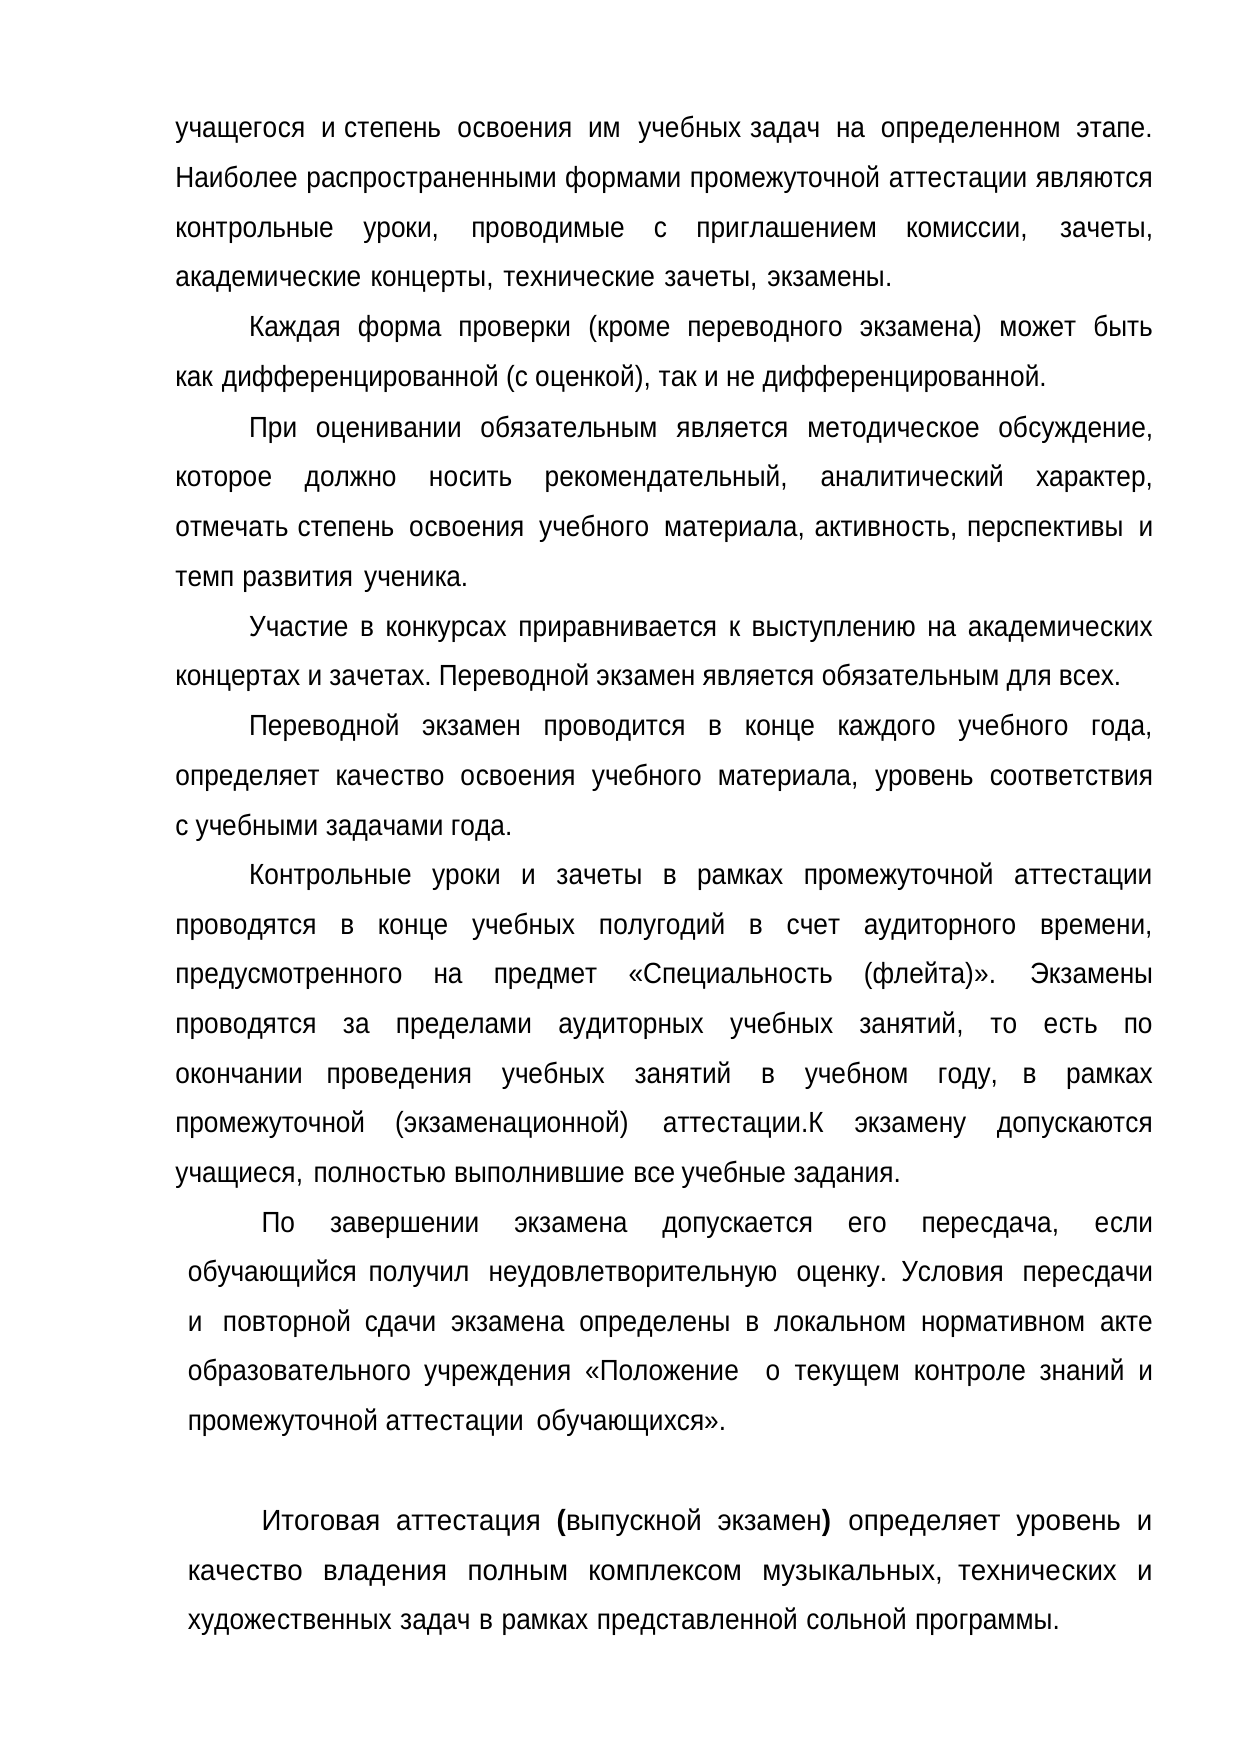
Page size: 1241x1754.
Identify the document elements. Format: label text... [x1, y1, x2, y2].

text Переводной экзамен проводится в конце каждого учебного года, определяет качество освоения учебного материала, уровень соответствия с учебными задачами года. [175, 708, 1153, 841]
text Итоговая аттестация (выпускной экзамен) определяет уровень и качество владения полным комплексом музыкальных, технических и художественных задач в рамках представленной сольной программы. [188, 1503, 1153, 1636]
text Контрольные уроки и зачеты в рамках промежуточной аттестации проводятся в конце учебных полугодий в счет аудиторного времени, предусмотренного на предмет «Специальность (флейта)». Экзамены проводятся за пределами аудиторных учебных занятий, то есть по окончании проведения учебных занятий в учебном году, в рамках промежуточной (экзаменационной) аттестации.К экзамену допускаются учащиеся, полностью выполнившие все учебные задания. [175, 857, 1153, 1188]
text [175, 110, 1153, 293]
text При оценивании обязательным является методическое обсуждение, которое должно носить рекомендательный, аналитический характер, отмечать степень освоения учебного материала, активность, перспективы и темп развития ученика. [175, 410, 1153, 592]
text По завершении экзамена допускается его пересдача, если обучающийся получил неудовлетворительную оценку. Условия пересдачи и повторной сдачи экзамена определены в локальном нормативном акте образовательного учреждения «Положение о текущем контроле знаний и промежуточной аттестации обучающихся». [188, 1205, 1153, 1437]
text Каждая форма проверки (кроме переводного экзамена) может быть как дифференцированной (с оценкой), так и не дифференцированной. [175, 309, 1153, 393]
text Участие в конкурсах приравнивается к выступлению на академических концертах и зачетах. Переводной экзамен является обязательным для всех. [175, 609, 1153, 692]
